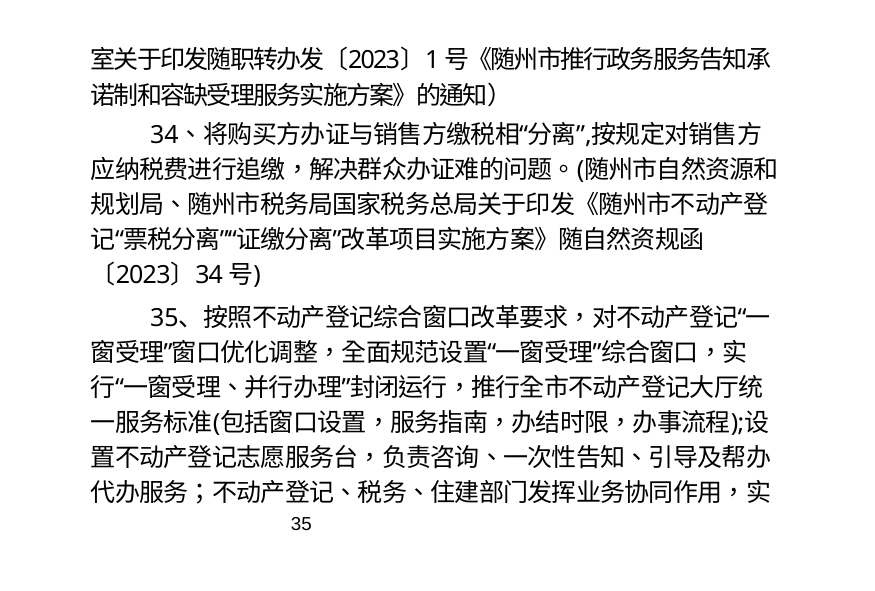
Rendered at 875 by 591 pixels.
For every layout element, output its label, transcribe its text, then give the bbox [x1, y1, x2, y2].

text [91, 297, 780, 509]
text 34、将购买方办证与销售方缴税相“分离”,按规定对销售方 应纳税费进行追缴，解决群众办证难的问题。(随州市自然资源和 规划局、随州市税务局国家税务总局关于印发《随州市不动产登 记“票税分离”“证缴分离”改革项目实施方案》随自然资规函 〔2023〕34号) [91, 117, 780, 291]
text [91, 42, 791, 112]
